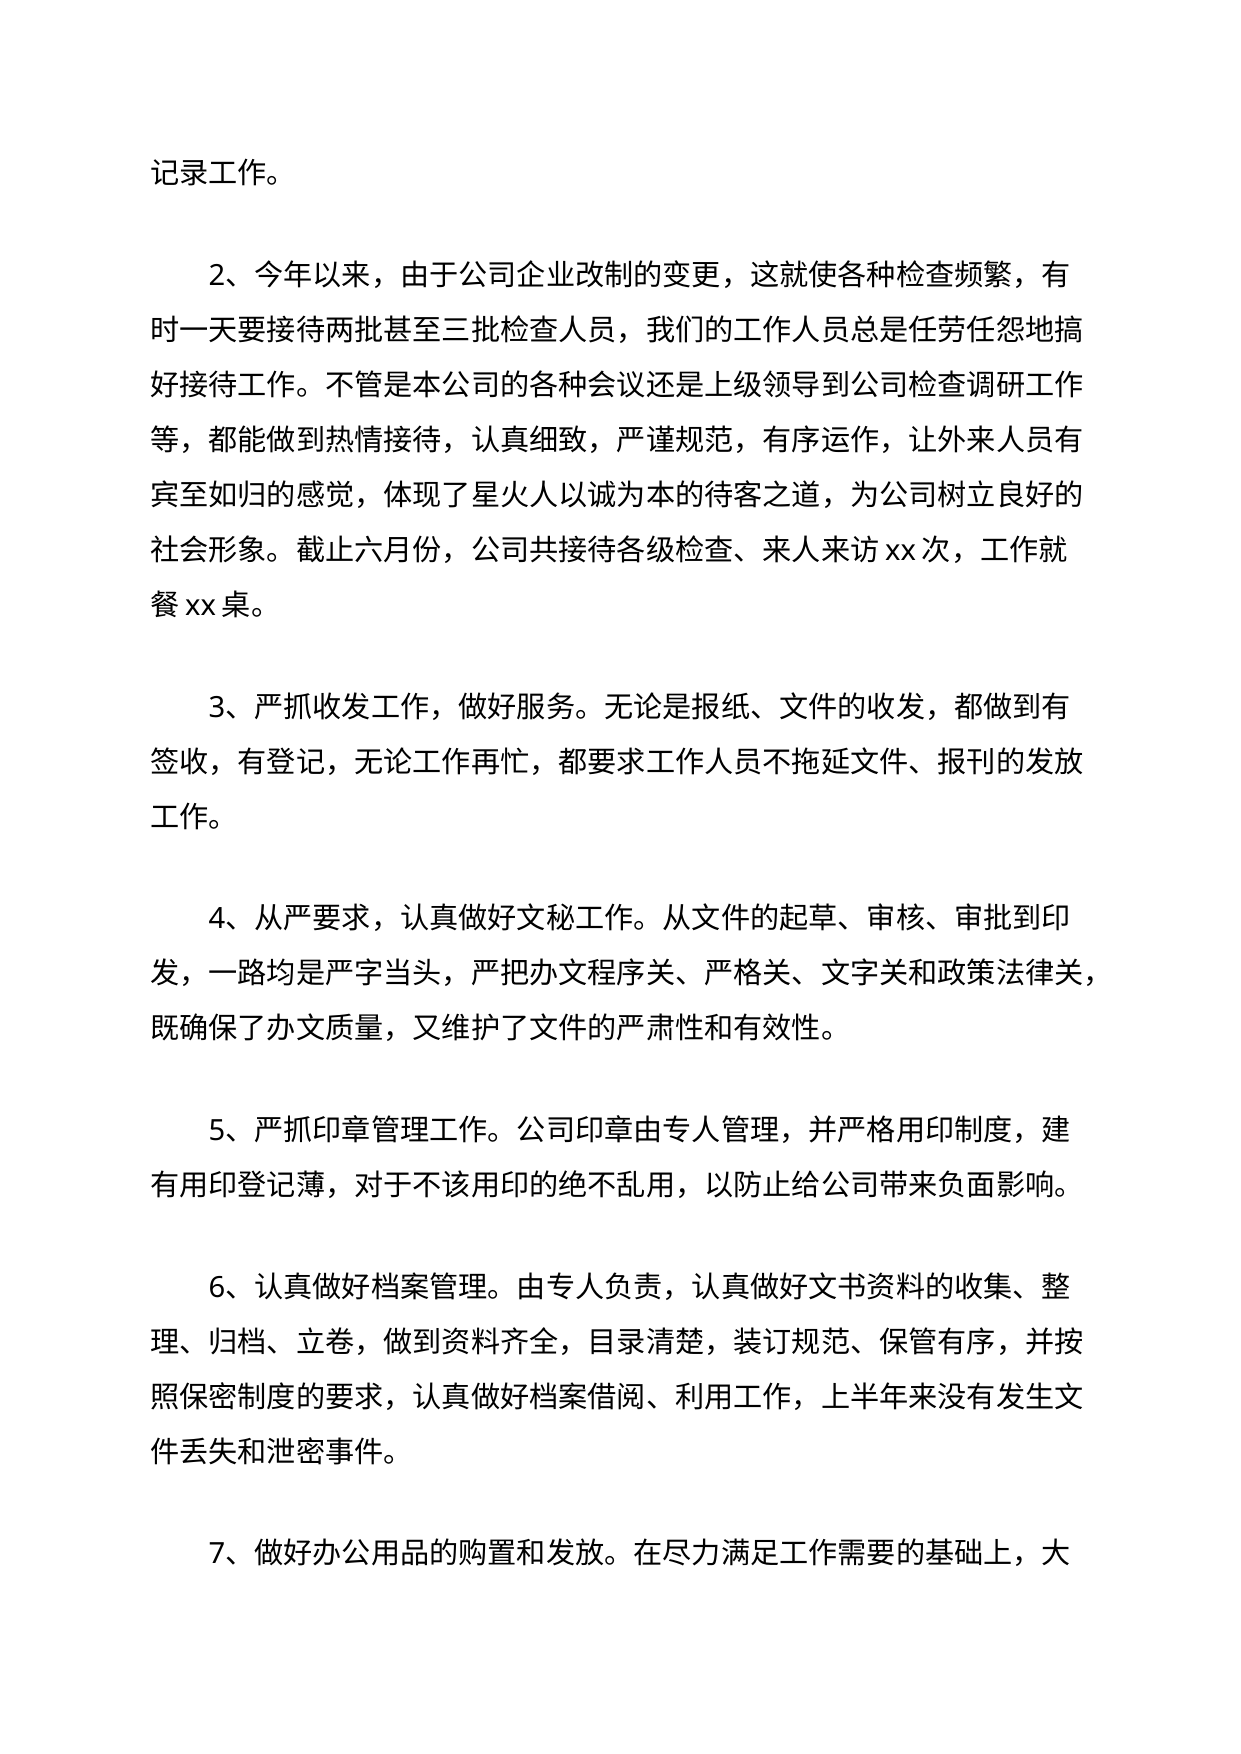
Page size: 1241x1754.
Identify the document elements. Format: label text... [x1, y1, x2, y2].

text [150, 1530, 1090, 1572]
text 4、从严要求，认真做好文秘工作。从文件的起草、审核、审批到印发，一路均是严字当头，严把办文程序关、严格关、文字关和政策法律关，既确保了办文质量，又维护了文件的严肃性和有效性。 [150, 895, 1090, 1047]
text 2、今年以来，由于公司企业改制的变更，这就使各种检查频繁，有时一天要接待两批甚至三批检查人员，我们的工作人员总是任劳任怨地搞好接待工作。不管是本公司的各种会议还是上级领导到公司检查调研工作等，都能做到热情接待，认真细致，严谨规范，有序运作，让外来人员有宾至如归的感觉，体现了星火人以诚为本的待客之道，为公司树立良好的社会形象。截止六月份，公司共接待各级检查、来人来访xx次，工作就餐xx桌。 [150, 252, 1090, 624]
text 5、严抓印章管理工作。公司印章由专人管理，并严格用印制度，建有用印登记薄，对于不该用印的绝不乱用，以防止给公司带来负面影响。 [150, 1107, 1090, 1204]
text 6、认真做好档案管理。由专人负责，认真做好文书资料的收集、整理、归档、立卷，做到资料齐全，目录清楚，装订规范、保管有序，并按照保密制度的要求，认真做好档案借阅、利用工作，上半年来没有发生文件丢失和泄密事件。 [150, 1263, 1090, 1471]
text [150, 150, 1090, 192]
text 3、严抓收发工作，做好服务。无论是报纸、文件的收发，都做到有签收，有登记，无论工作再忙，都要求工作人员不拖延文件、报刊的发放工作。 [150, 683, 1090, 836]
